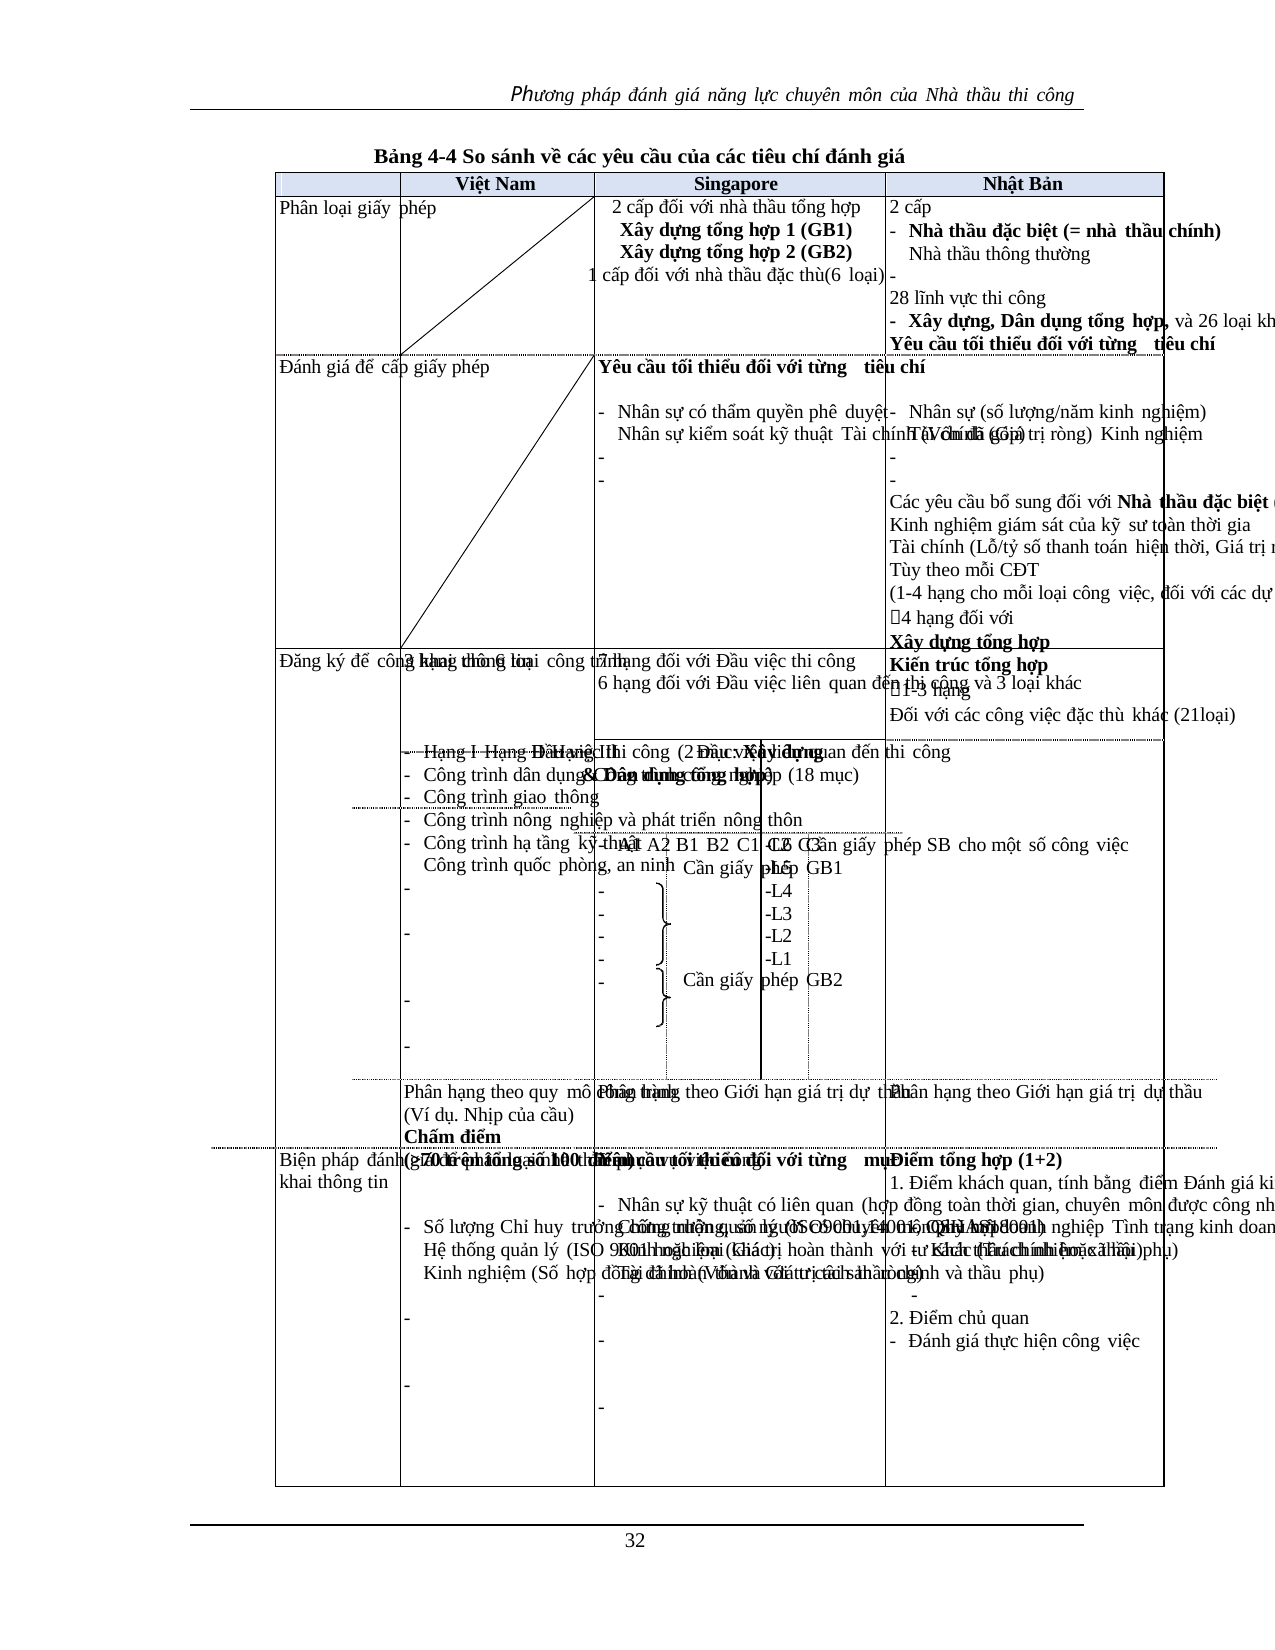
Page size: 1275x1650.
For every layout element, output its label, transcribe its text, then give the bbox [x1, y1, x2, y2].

text Bảng 4-4 So sánh về các yêu cầu của các tiêu chí đánh giá [373, 144, 1096, 168]
picture [350, 832, 1218, 1080]
